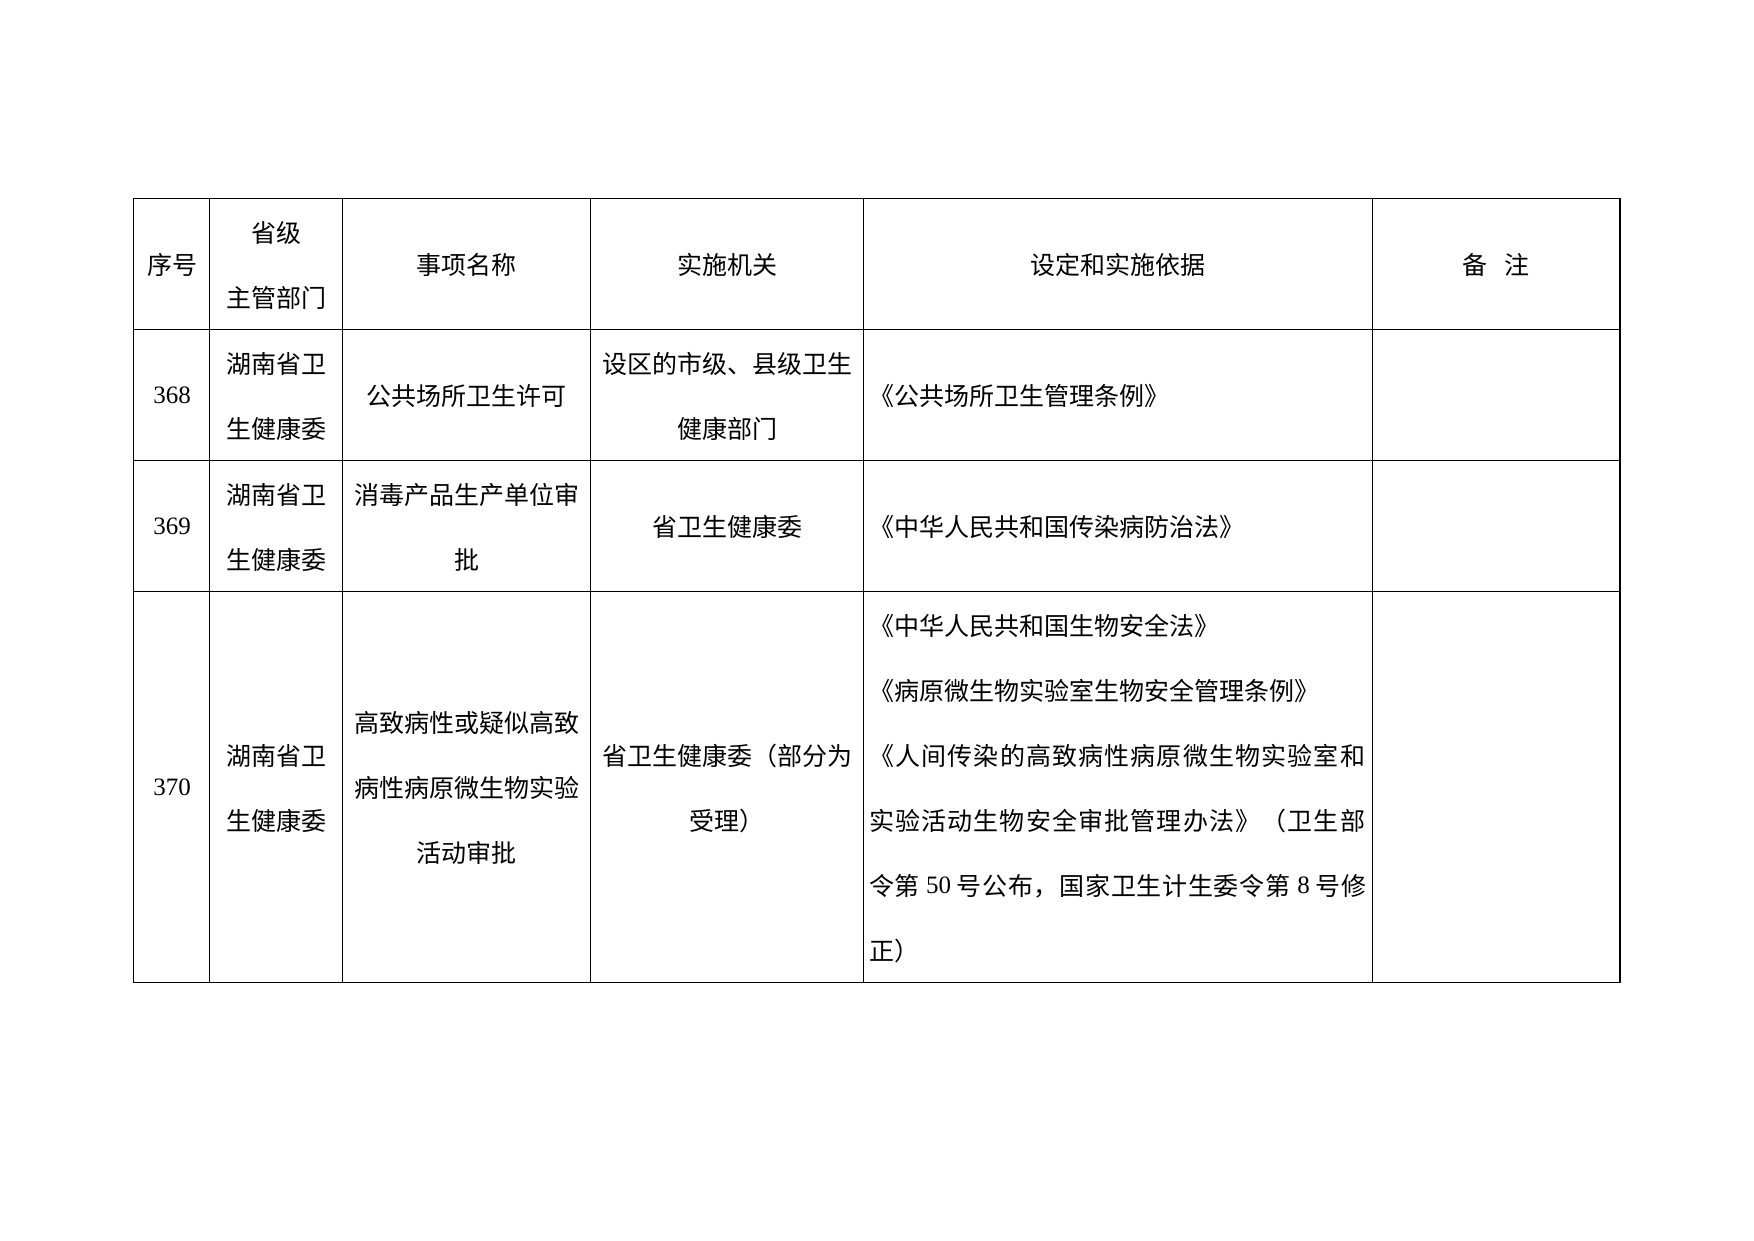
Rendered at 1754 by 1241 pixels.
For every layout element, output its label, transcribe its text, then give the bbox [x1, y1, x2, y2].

table_cell 湖南省卫生健康委 [210, 461, 342, 591]
table_cell [1373, 461, 1619, 591]
table_header 事项名称 [343, 199, 590, 329]
table_cell 《公共场所卫生管理条例》 [864, 330, 1372, 460]
table_header 备 注 [1373, 199, 1619, 329]
table_cell [1373, 592, 1619, 982]
table_header 省级 主管部门 [210, 199, 342, 329]
table_cell 设区的市级、县级卫生健康部门 [591, 330, 863, 460]
table_cell 湖南省卫生健康委 [210, 330, 342, 460]
table_header 实施机关 [591, 199, 863, 329]
table_cell 369 [134, 461, 209, 591]
table_cell 湖南省卫生健康委 [210, 592, 342, 982]
table_header 设定和实施依据 [864, 199, 1372, 329]
table_cell 省卫生健康委（部分为受理） [591, 592, 863, 982]
table_cell 370 [134, 592, 209, 982]
table_cell 《中华人民共和国传染病防治法》 [864, 461, 1372, 591]
table_cell [1373, 330, 1619, 460]
table_cell 《中华人民共和国生物安全法》 《病原微生物实验室生物安全管理条例》 《人间传染的高致病性病原微生物实验室和实验活动生物安全审批管理办法》（卫生部令第50号公布，国家卫生计生委令第8号修正） [864, 592, 1372, 982]
table_header 序号 [134, 199, 209, 329]
table_cell 公共场所卫生许可 [343, 330, 590, 460]
table_cell 高致病性或疑似高致病性病原微生物实验活动审批 [343, 592, 590, 982]
table_cell 消毒产品生产单位审批 [343, 461, 590, 591]
table_cell 省卫生健康委 [591, 461, 863, 591]
table_cell 368 [134, 330, 209, 460]
